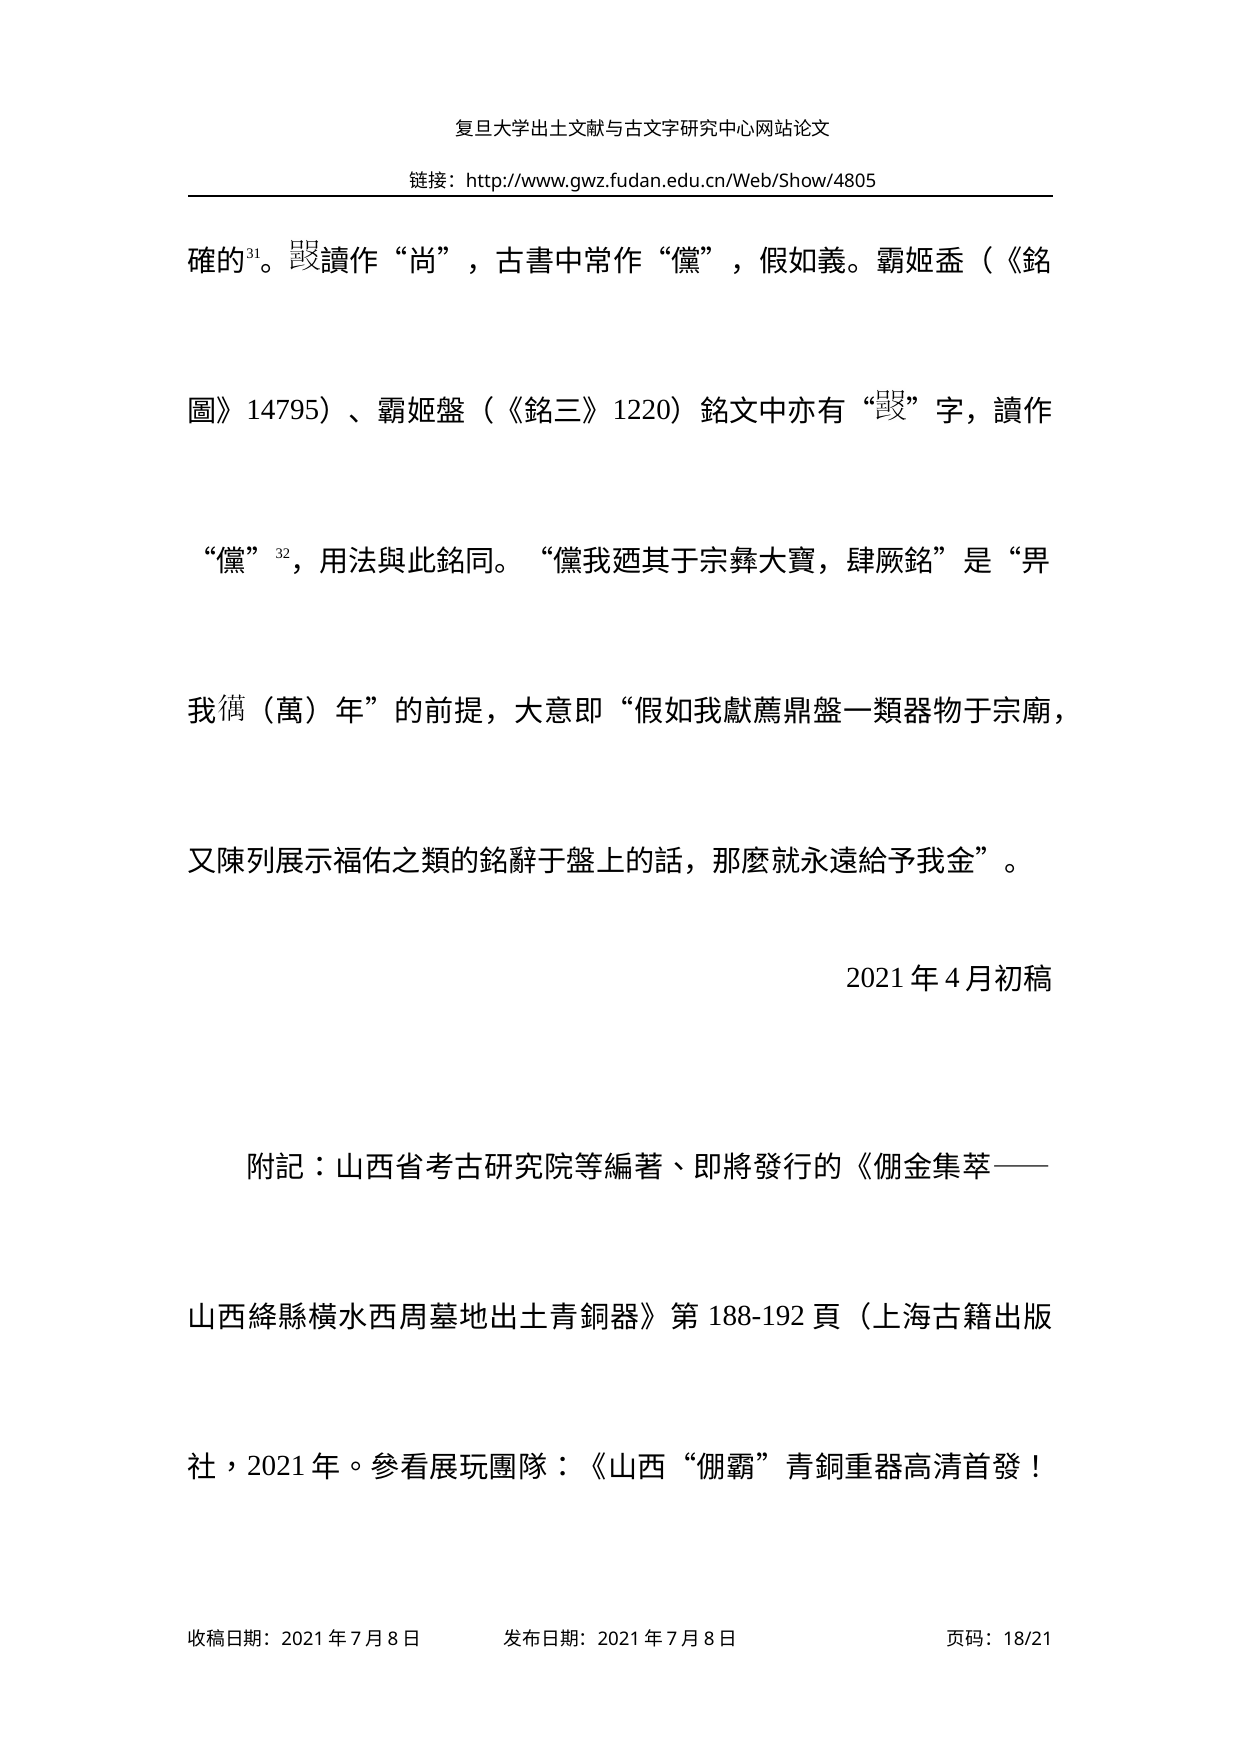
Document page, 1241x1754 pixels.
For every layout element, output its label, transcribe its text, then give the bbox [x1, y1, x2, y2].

picture [217, 693, 246, 722]
text 2021年4月初稿 [187, 939, 1053, 1014]
picture [875, 388, 907, 422]
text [187, 222, 1053, 897]
picture [289, 238, 320, 272]
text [187, 1127, 1053, 1502]
